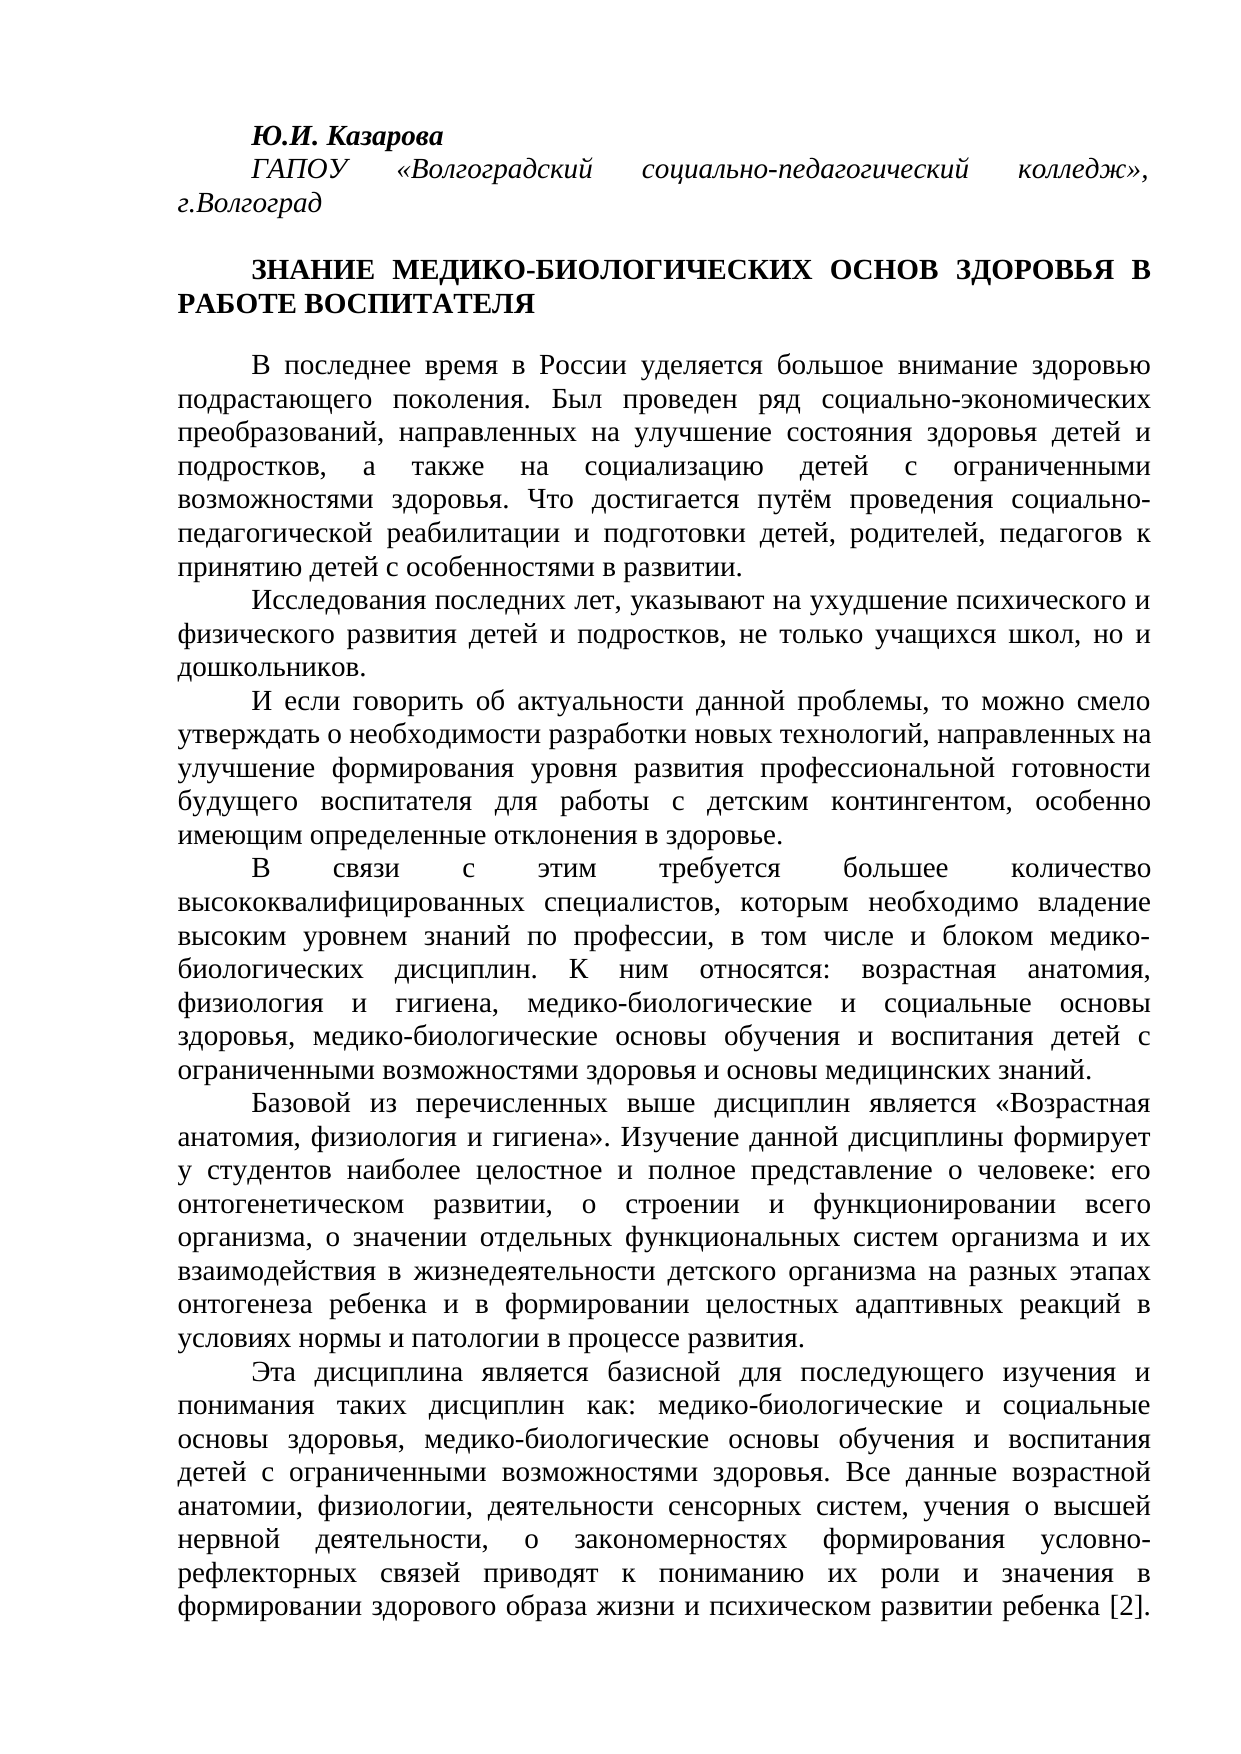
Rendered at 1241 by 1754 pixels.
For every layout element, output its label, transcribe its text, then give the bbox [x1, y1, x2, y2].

text Исследования последних лет, указывают на ухудшение психического и физического развития детей и подростков, не только учащихся школ, но и дошкольников. [177, 582, 1152, 683]
text Базовой из перечисленных выше дисциплин является «Возрастная анатомия, физиология и гигиена». Изучение данной дисциплины формирует у студентов наиболее целостное и полное представление о человеке: его онтогенетическом развитии, о строении и функционировании всего организма, о значении отдельных функциональных систем организма и их взаимодействия в жизнедеятельности детского организма на разных этапах онтогенеза ребенка и в формировании целостных адаптивных реакций в условиях нормы и патологии в процессе развития. [177, 1085, 1152, 1354]
text ГАПОУ «Волгоградский социально-педагогический колледж», г.Волгоград [177, 152, 1152, 219]
text Знание медико-биологических основ здоровья в работе воспитателя [177, 252, 1152, 319]
text В последнее время в России уделяется большое внимание здоровью подрастающего поколения. Был проведен ряд социально-экономических преобразований, направленных на улучшение состояния здоровья детей и подростков, а также на социализацию детей с ограниченными возможностями здоровья. Что достигается путём проведения социально-педагогической реабилитации и подготовки детей, родителей, педагогов к принятию детей с особенностями в развитии. [177, 347, 1152, 582]
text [177, 1354, 1152, 1622]
text В связи с этим требуется большее количество высококвалифицированных специалистов, которым необходимо владение высоким уровнем знаний по профессии, в том числе и блоком медико-биологических дисциплин. К ним относятся: возрастная анатомия, физиология и гигиена, медико-биологические и социальные основы здоровья, медико-биологические основы обучения и воспитания детей с ограниченными возможностями здоровья и основы медицинских знаний. [177, 851, 1152, 1085]
text Ю.И. Казарова [177, 118, 1152, 152]
text И если говорить об актуальности данной проблемы, то можно смело утверждать о необходимости разработки новых технологий, направленных на улучшение формирования уровня развития профессиональной готовности будущего воспитателя для работы с детским контингентом, особенно имеющим определенные отклонения в здоровье. [177, 683, 1152, 851]
